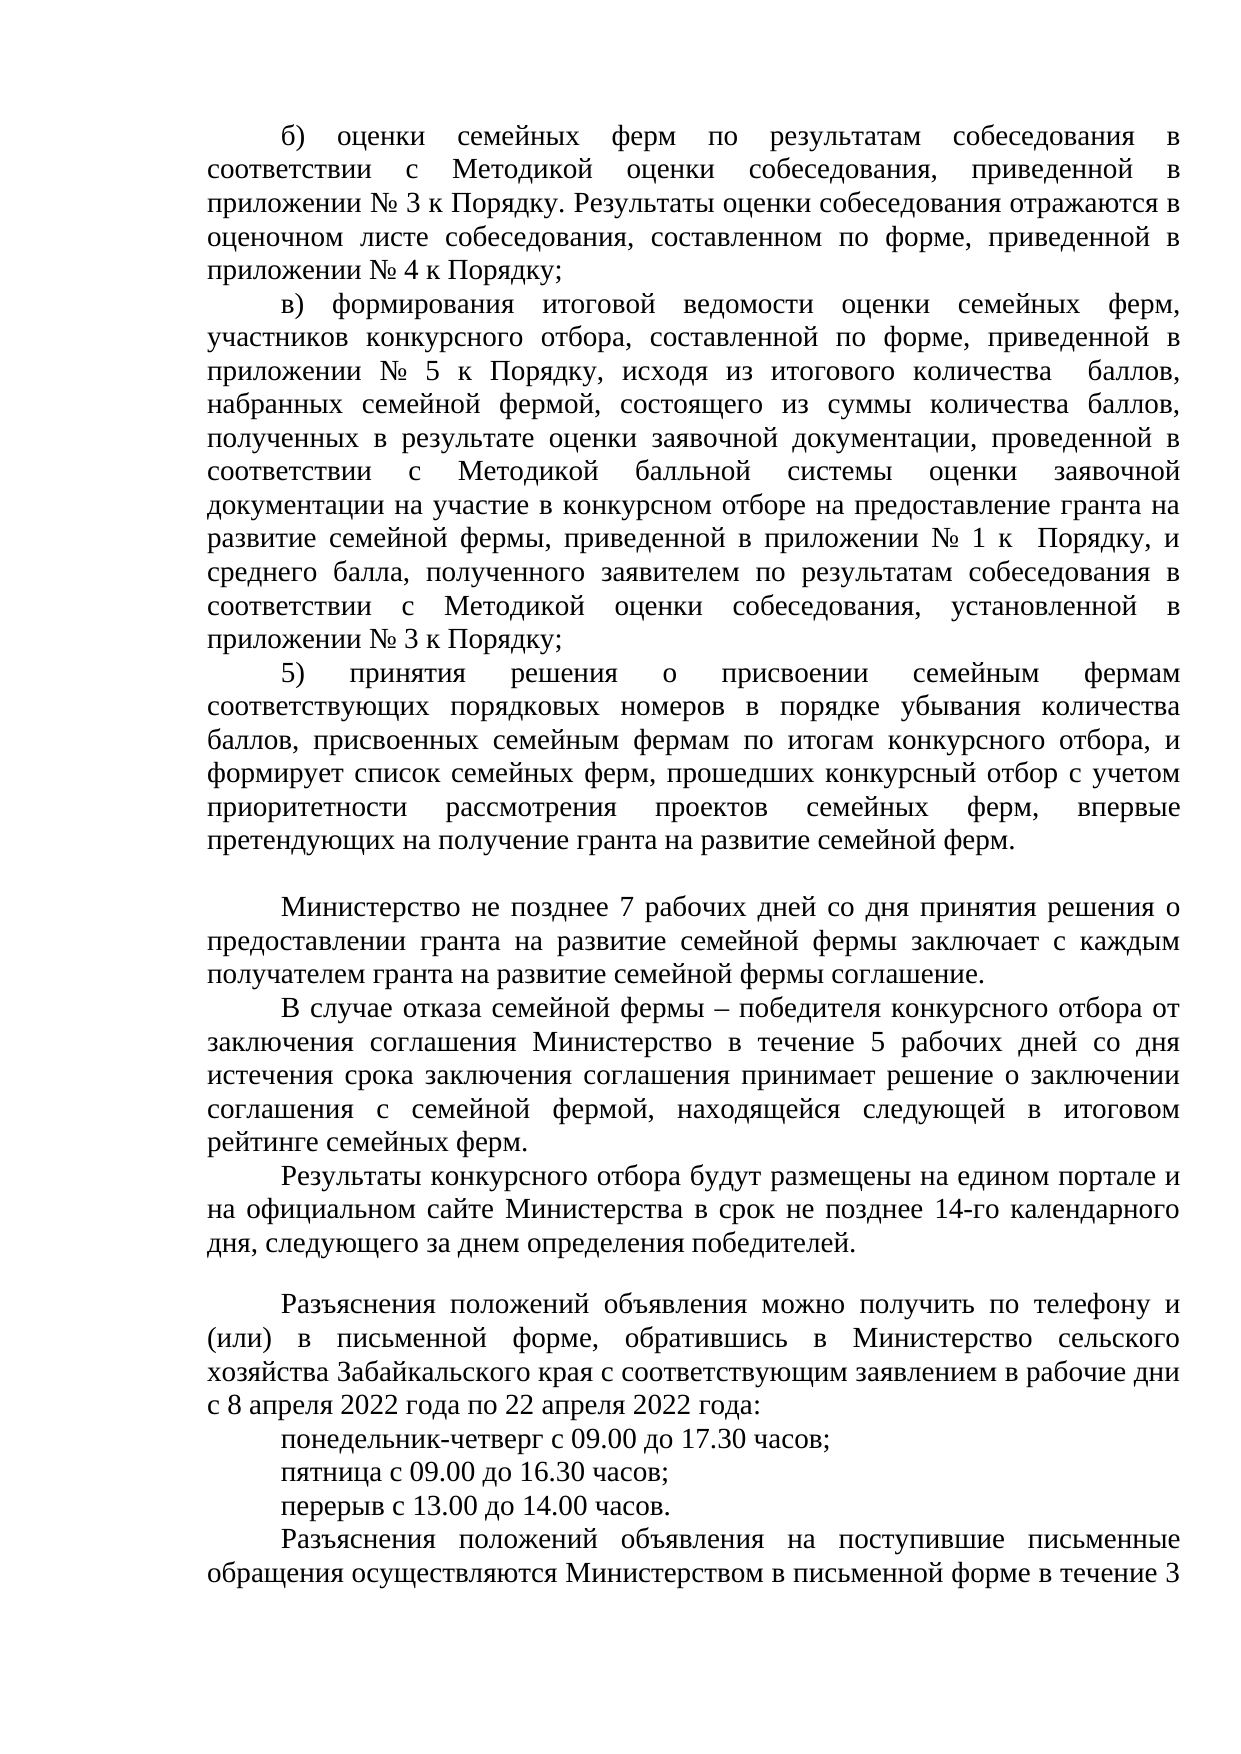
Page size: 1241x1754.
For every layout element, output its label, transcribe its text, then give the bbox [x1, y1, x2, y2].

text понедельник-четверг с 09.00 до 17.30 часов; [207, 1421, 1181, 1454]
text Разъяснения положений объявления можно получить по телефону и (или) в письменной форме, обратившись в Министерство сельского хозяйства Забайкальского края с соответствующим заявлением в рабочие дни с 8 апреля 2022 года по 22 апреля 2022 года: [207, 1287, 1181, 1421]
text Результаты конкурсного отбора будут размещены на едином портале и на официальном сайте Министерства в срок не позднее 14-го календарного дня, следующего за днем определения победителей. [207, 1158, 1181, 1258]
text 5) принятия решения о присвоении семейным фермам соответствующих порядковых номеров в порядке убывания количества баллов, присвоенных семейным фермам по итогам конкурсного отбора, и формирует список семейных ферм, прошедших конкурсный отбор с учетом приоритетности рассмотрения проектов семейных ферм, впервые претендующих на получение гранта на развитие семейной ферм. [207, 655, 1181, 856]
text Министерство не позднее 7 рабочих дней со дня принятия решения о предоставлении гранта на развитие семейной фермы заключает с каждым получателем гранта на развитие семейной фермы соглашение. [207, 889, 1181, 990]
text пятница с 09.00 до 16.30 часов; [207, 1454, 1181, 1488]
text в) формирования итоговой ведомости оценки семейных ферм, участников конкурсного отбора, составленной по форме, приведенной в приложении № 5 к Порядку, исходя из итогового количества баллов, набранных семейной фермой, состоящего из суммы количества баллов, полученных в результате оценки заявочной документации, проведенной в соответствии с Методикой балльной системы оценки заявочной документации на участие в конкурсном отборе на предоставление гранта на развитие семейной фермы, приведенной в приложении № 1 к Порядку, и среднего балла, полученного заявителем по результатам собеседования в соответствии с Методикой оценки собеседования, установленной в приложении № 3 к Порядку; [207, 286, 1181, 655]
text В случае отказа семейной фермы – победителя конкурсного отбора от заключения соглашения Министерство в течение 5 рабочих дней со дня истечения срока заключения соглашения принимает решение о заключении соглашения с семейной фермой, находящейся следующей в итоговом рейтинге семейных ферм. [207, 990, 1181, 1158]
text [207, 1521, 1181, 1588]
text перерыв с 13.00 до 14.00 часов. [207, 1488, 1181, 1521]
text б) оценки семейных ферм по результатам собеседования в соответствии с Методикой оценки собеседования, приведенной в приложении № 3 к Порядку. Результаты оценки собеседования отражаются в оценочном листе собеседования, составленном по форме, приведенной в приложении № 4 к Порядку; [207, 118, 1181, 286]
